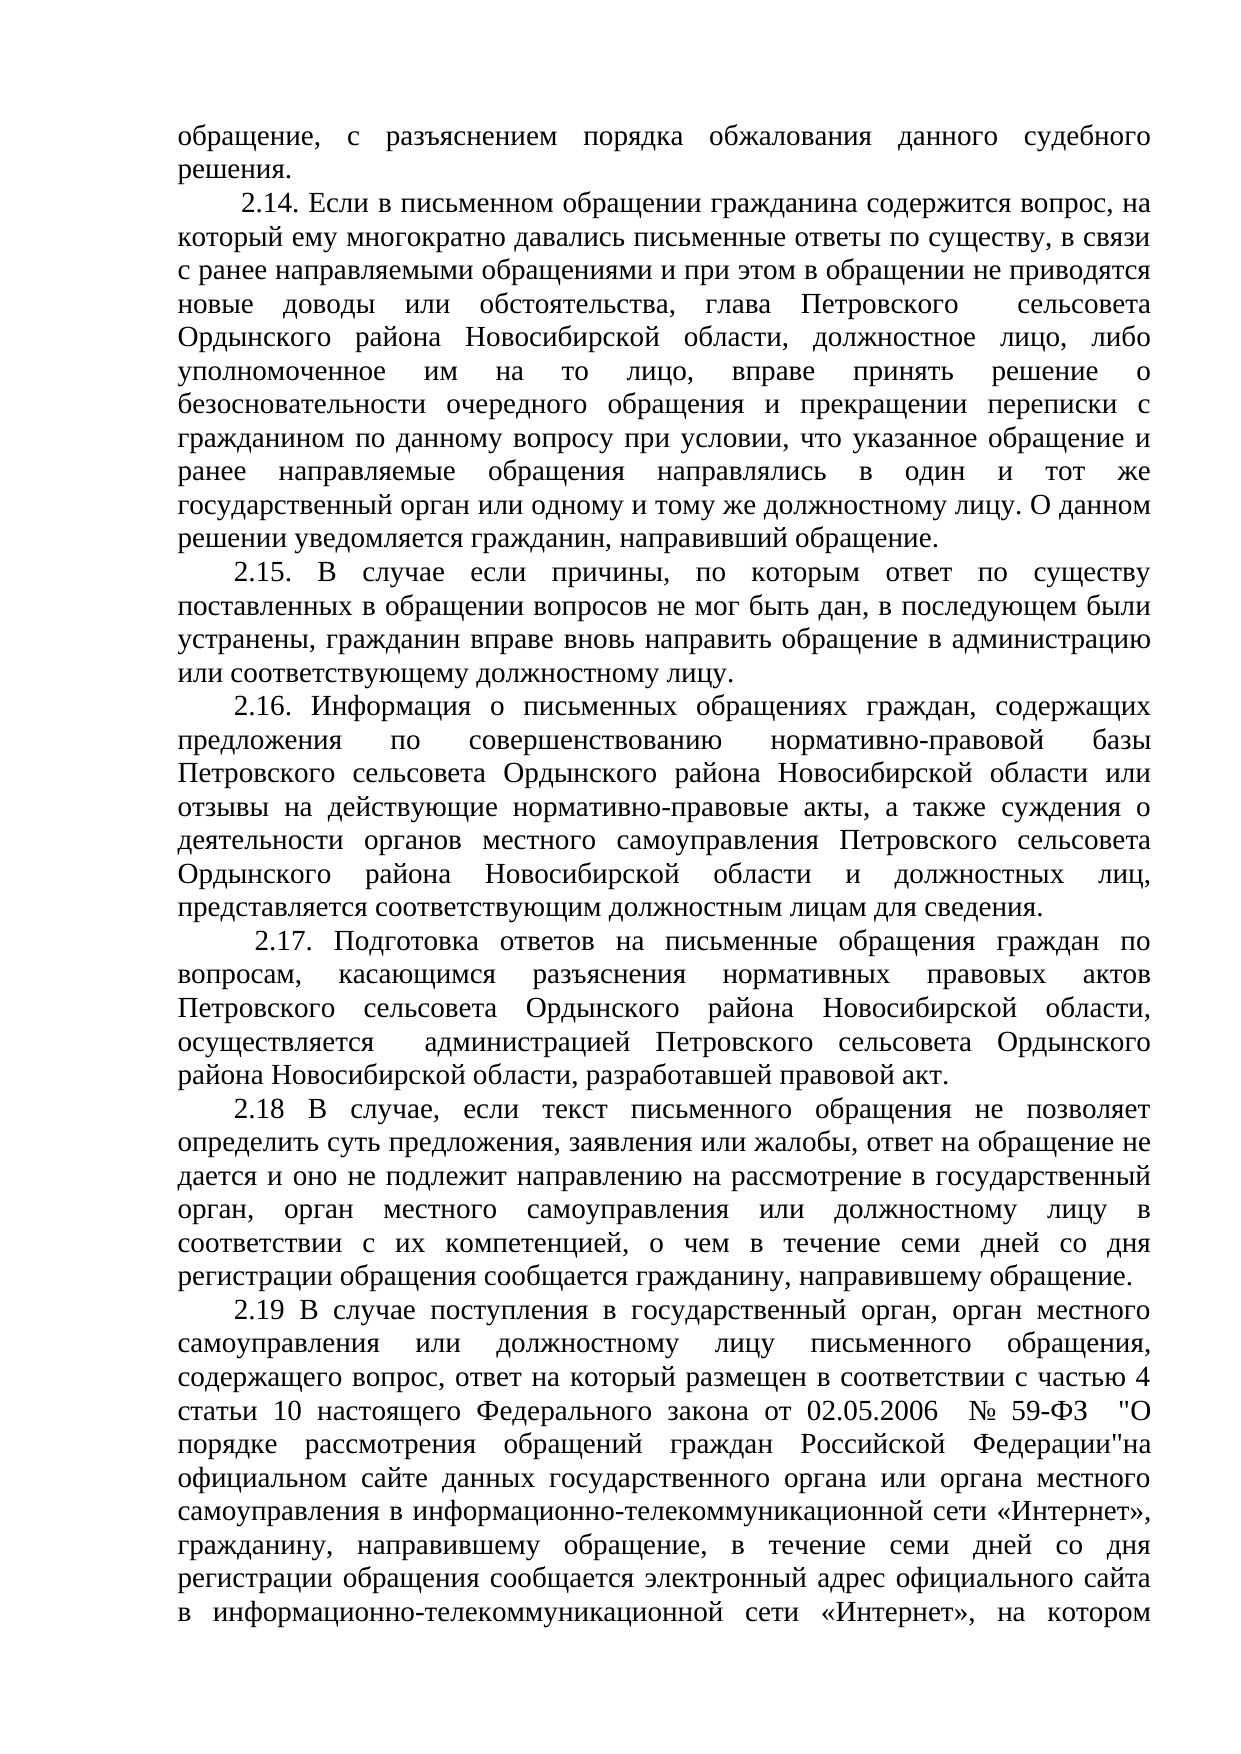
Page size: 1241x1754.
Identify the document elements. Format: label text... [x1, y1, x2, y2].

text 2.16. Информация о письменных обращениях граждан, содержащих предложения по совершенствованию нормативно-правовой базы Петровского сельсовета Ордынского района Новосибирской области или отзывы на действующие нормативно-правовые акты, а также суждения о деятельности органов местного самоуправления Петровского сельсовета Ордынского района Новосибирской области и должностных лиц, представляется соответствующим должностным лицам для сведения. [177, 688, 1152, 923]
text 2.17. Подготовка ответов на письменные обращения граждан по вопросам, касающимся разъяснения нормативных правовых актов Петровского сельсовета Ордынского района Новосибирской области, осуществляется администрацией Петровского сельсовета Ордынского района Новосибирской области, разработавшей правовой акт. [177, 923, 1152, 1091]
text 2.15. В случае если причины, по которым ответ по существу поставленных в обращении вопросов не мог быть дан, в последующем были устранены, гражданин вправе вновь направить обращение в администрацию или соответствующему должностному лицу. [177, 554, 1152, 688]
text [177, 1292, 1152, 1627]
text 2.18 В случае, если текст письменного обращения не позволяет определить суть предложения, заявления или жалобы, ответ на обращение не дается и оно не подлежит направлению на рассмотрение в государственный орган, орган местного самоуправления или должностному лицу в соответствии с их компетенцией, о чем в течение семи дней со дня регистрации обращения сообщается гражданину, направившему обращение. [177, 1091, 1152, 1292]
text 2.14. Если в письменном обращении гражданина содержится вопрос, на который ему многократно давались письменные ответы по существу, в связи с ранее направляемыми обращениями и при этом в обращении не приводятся новые доводы или обстоятельства, глава Петровского сельсовета Ордынского района Новосибирской области, должностное лицо, либо уполномоченное им на то лицо, вправе принять решение о безосновательности очередного обращения и прекращении переписки с гражданином по данному вопросу при условии, что указанное обращение и ранее направляемые обращения направлялись в один и тот же государственный орган или одному и тому же должностному лицу. О данном решении уведомляется гражданин, направивший обращение. [177, 185, 1152, 554]
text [177, 118, 1152, 185]
